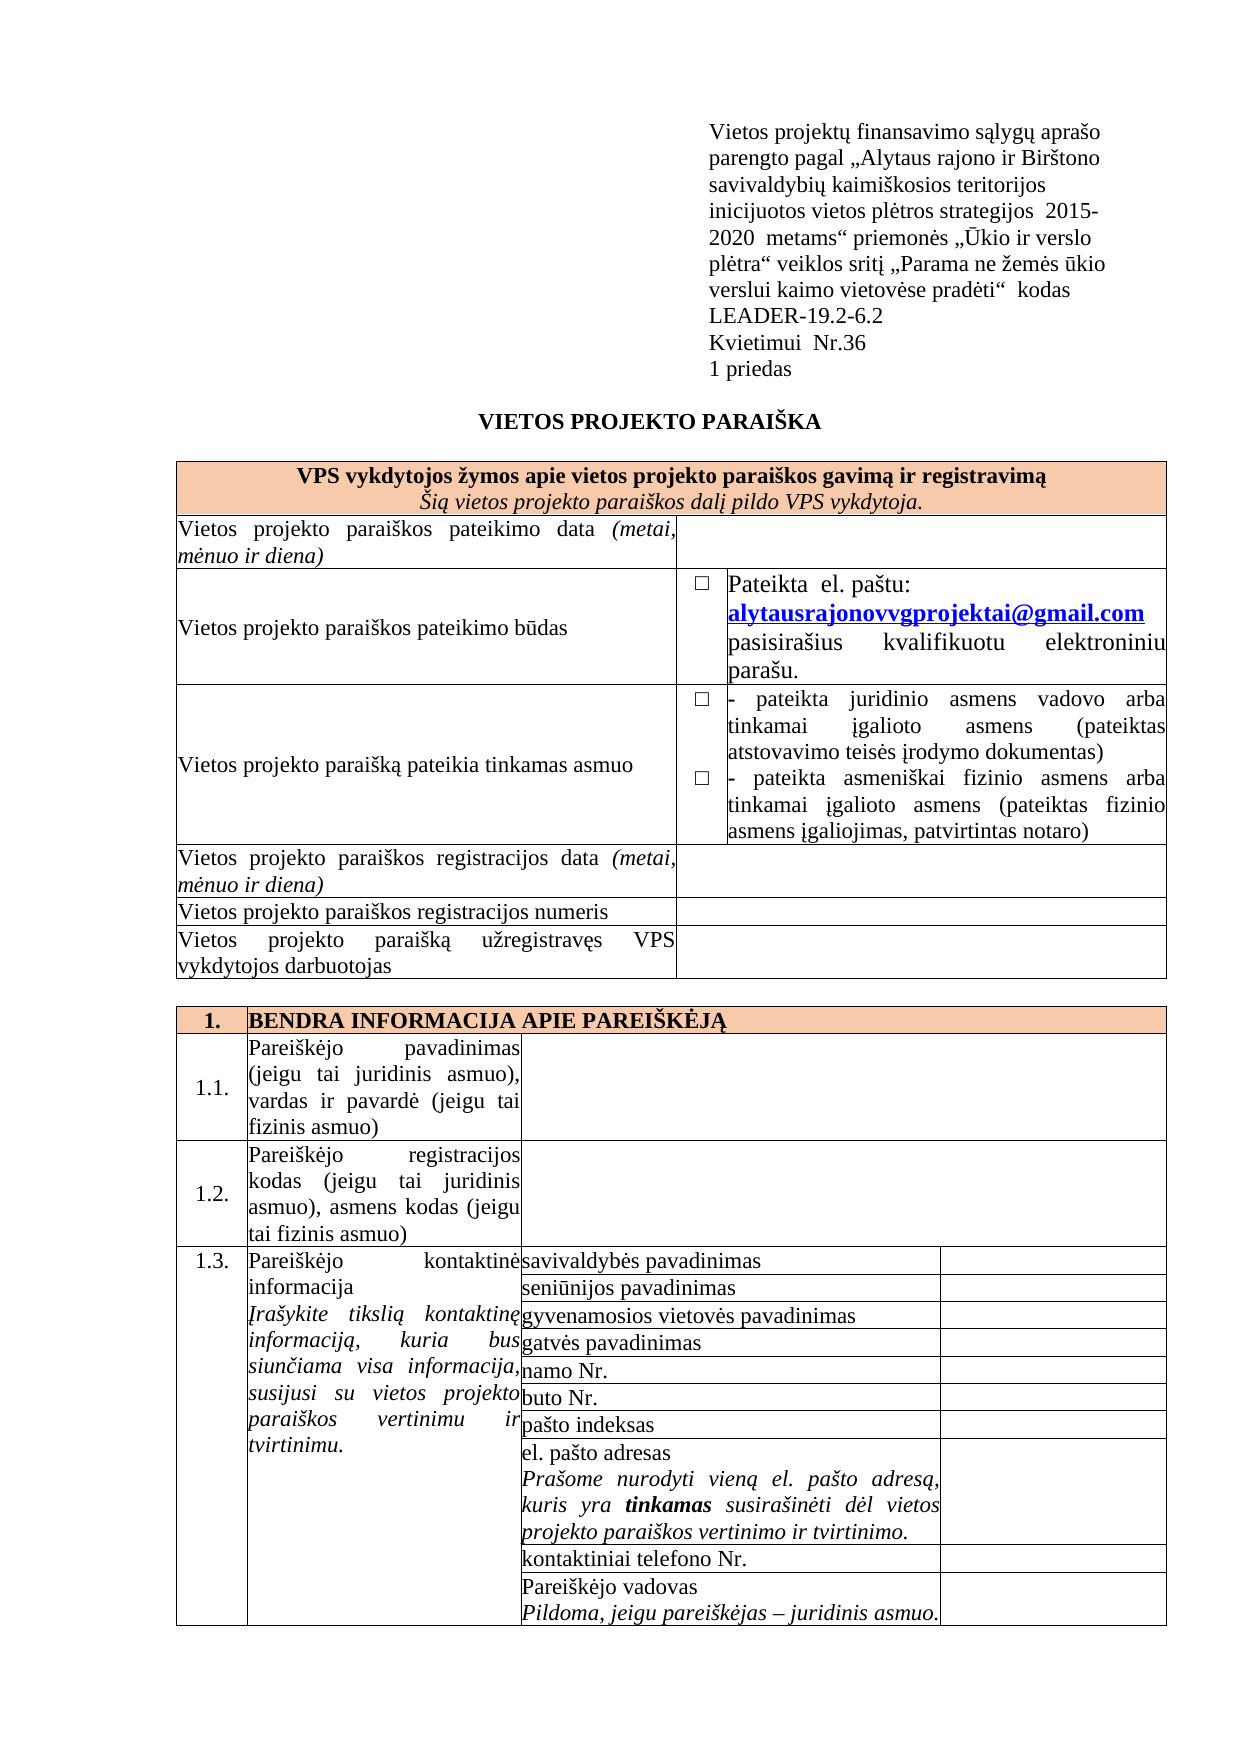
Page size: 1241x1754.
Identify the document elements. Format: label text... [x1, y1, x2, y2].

table_cell el. pašto adresas Prašome nurodyti vieną el. pašto adresą, kuris yra tinkamas susirašinėti dėl vietos projekto paraiškos vertinimo ir tvirtinimo. [522, 1439, 940, 1544]
table_cell Pareiškėjo pavadinimas (jeigu tai juridinis asmuo), vardas ir pavardė (jeigu tai fizinis asmuo) [248, 1034, 521, 1139]
table_cell [941, 1357, 1166, 1383]
table_cell [941, 1329, 1166, 1356]
table_cell [522, 1034, 1166, 1139]
table_cell [677, 845, 1166, 897]
table_cell 1.2. [177, 1141, 247, 1246]
table_header 1. [177, 1007, 247, 1033]
text VIETOS PROJEKTO PARAIŠKA [177, 408, 1122, 434]
table_cell [941, 1275, 1166, 1301]
table_cell kontaktiniai telefono Nr. [522, 1545, 940, 1572]
table_cell seniūnijos pavadinimas [522, 1275, 940, 1301]
table_cell [941, 1573, 1166, 1625]
table_cell Vietos projekto paraiškos pateikimo data (metai, mėnuo ir diena) [177, 516, 676, 568]
table_cell [677, 898, 1166, 924]
table_cell [941, 1302, 1166, 1328]
table_header BENDRA INFORMACIJA APIE PAREIŠKĖJĄ [248, 1007, 1166, 1033]
text inicijuotos vietos plėtros strategijos 2015-2020 metams“ priemonės „Ūkio ir verslo plėtra“ veiklos sritį „Parama ne žemės ūkio verslui kaimo vietovėse pradėti“ kodas LEADER-19.2-6.2 [709, 197, 1122, 329]
table_cell Pateikta el. paštu: alytausrajonovvgprojektai@gmail.com pasisirašius kvalifikuotu elektroniniu parašu. [728, 569, 1166, 684]
table_cell Vietos projekto paraišką užregistravęs VPS vykdytojos darbuotojas [177, 926, 676, 978]
table_cell □ [677, 569, 727, 684]
text Kvietimui Nr.36 [709, 329, 1122, 355]
table_cell □ □ [677, 685, 727, 843]
table_cell Pareiškėjo registracijos kodas (jeigu tai juridinis asmuo), asmens kodas (jeigu tai fizinis asmuo) [248, 1141, 521, 1246]
table_cell [941, 1247, 1166, 1273]
table_header VPS vykdytojos žymos apie vietos projekto paraiškos gavimą ir registravimą Šią vietos projekto paraiškos dalį pildo VPS vykdytoja. [177, 462, 1166, 514]
table_cell Vietos projekto paraiškos registracijos data (metai, mėnuo ir diena) [177, 845, 676, 897]
table_cell [677, 926, 1166, 978]
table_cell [522, 1573, 940, 1625]
table_cell pašto indeksas [522, 1411, 940, 1438]
text 1 priedas [709, 355, 1122, 382]
table_cell savivaldybės pavadinimas [522, 1247, 940, 1273]
table_cell gyvenamosios vietovės pavadinimas [522, 1302, 940, 1328]
table_cell buto Nr. [522, 1384, 940, 1410]
text Vietos projektų finansavimo sąlygų aprašo parengto pagal „Alytaus rajono ir Birštono savivaldybių kaimiškosios teritorijos [709, 118, 1122, 197]
table_cell [941, 1439, 1166, 1544]
table_cell Pareiškėjo kontaktinė informacija Įrašykite tikslią kontaktinę informaciją, kuria bus siunčiama visa informacija, susijusi su vietos projekto paraiškos vertinimu ir tvirtinimu. [248, 1247, 521, 1625]
table_cell 1.1. [177, 1034, 247, 1139]
table_cell Vietos projekto paraiškos registracijos numeris [177, 898, 676, 924]
table_cell 1.3. [177, 1247, 247, 1625]
table_cell [522, 1141, 1166, 1246]
table_cell Vietos projekto paraišką pateikia tinkamas asmuo [177, 685, 676, 843]
table_cell [941, 1545, 1166, 1572]
table_cell [941, 1384, 1166, 1410]
table_cell Vietos projekto paraiškos pateikimo būdas [177, 569, 676, 684]
table_cell [677, 516, 1166, 568]
table_cell - pateikta juridinio asmens vadovo arba tinkamai įgalioto asmens (pateiktas atstovavimo teisės įrodymo dokumentas) - pateikta asmeniškai fizinio asmens arba tinkamai įgalioto asmens (pateiktas fizinio asmens įgaliojimas, patvirtintas notaro) [728, 685, 1166, 843]
table_cell [941, 1411, 1166, 1438]
table_cell gatvės pavadinimas [522, 1329, 940, 1356]
table_cell namo Nr. [522, 1357, 940, 1383]
